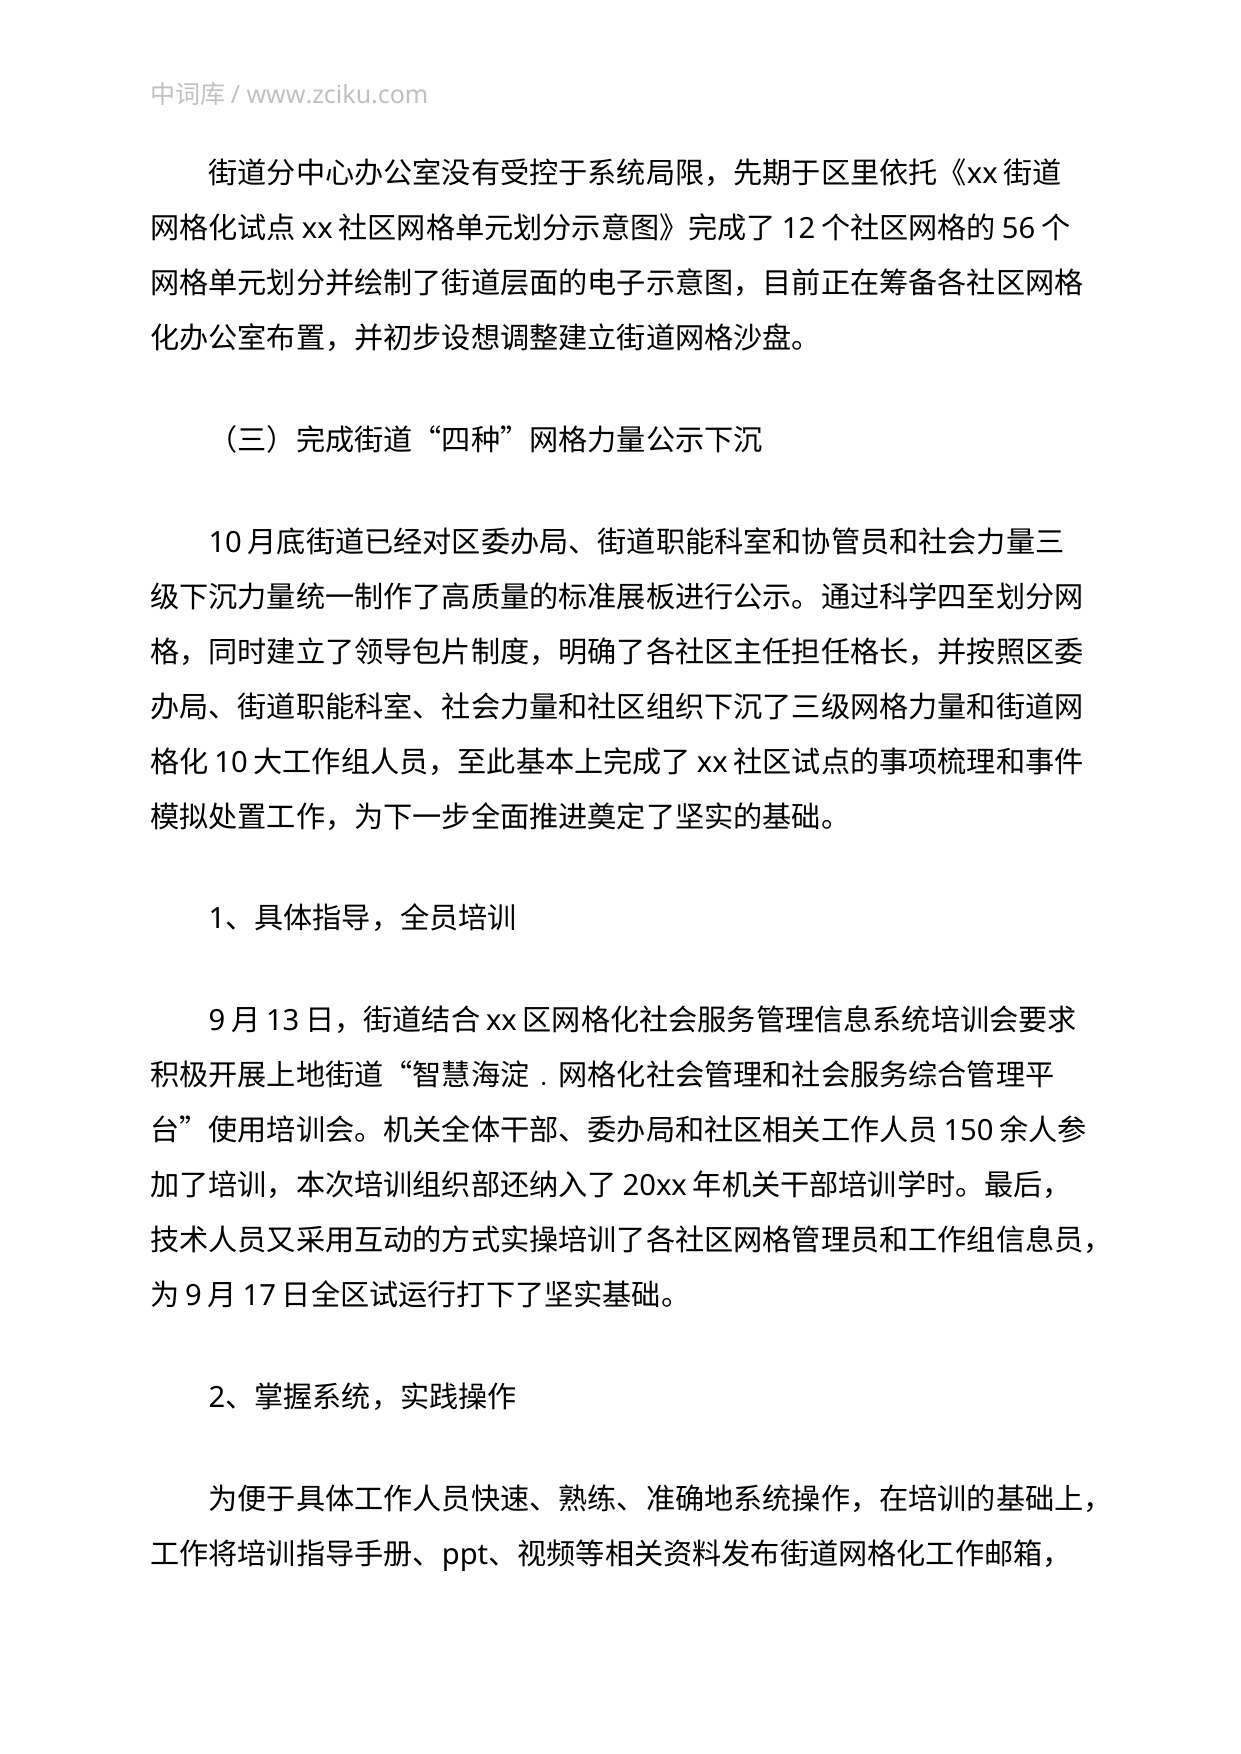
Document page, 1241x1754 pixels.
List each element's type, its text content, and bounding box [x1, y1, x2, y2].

text 10月底街道已经对区委办局、街道职能科室和协管员和社会力量三级下沉力量统一制作了高质量的标准展板进行公示。通过科学四至划分网格，同时建立了领导包片制度，明确了各社区主任担任格长，并按照区委办局、街道职能科室、社会力量和社区组织下沉了三级网格力量和街道网格化10大工作组人员，至此基本上完成了xx社区试点的事项梳理和事件模拟处置工作，为下一步全面推进奠定了坚实的基础。 [150, 518, 1090, 835]
text 1、具体指导，全员培训 [150, 895, 1090, 937]
text 9月13日，街道结合xx区网格化社会服务管理信息系统培训会要求积极开展上地街道“智慧海淀﹒网格化社会管理和社会服务综合管理平台”使用培训会。机关全体干部、委办局和社区相关工作人员150余人参加了培训，本次培训组织部还纳入了20xx年机关干部培训学时。最后，技术人员又采用互动的方式实操培训了各社区网格管理员和工作组信息员，为9月17日全区试运行打下了坚实基础。 [150, 997, 1090, 1314]
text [150, 1476, 1090, 1573]
text （三）完成街道“四种”网格力量公示下沉 [150, 417, 1090, 459]
text 街道分中心办公室没有受控于系统局限，先期于区里依托《xx街道网格化试点xx社区网格单元划分示意图》完成了12个社区网格的56个网格单元划分并绘制了街道层面的电子示意图，目前正在筹备各社区网格化办公室布置，并初步设想调整建立街道网格沙盘。 [150, 150, 1090, 357]
text 2、掌握系统，实践操作 [150, 1374, 1090, 1416]
